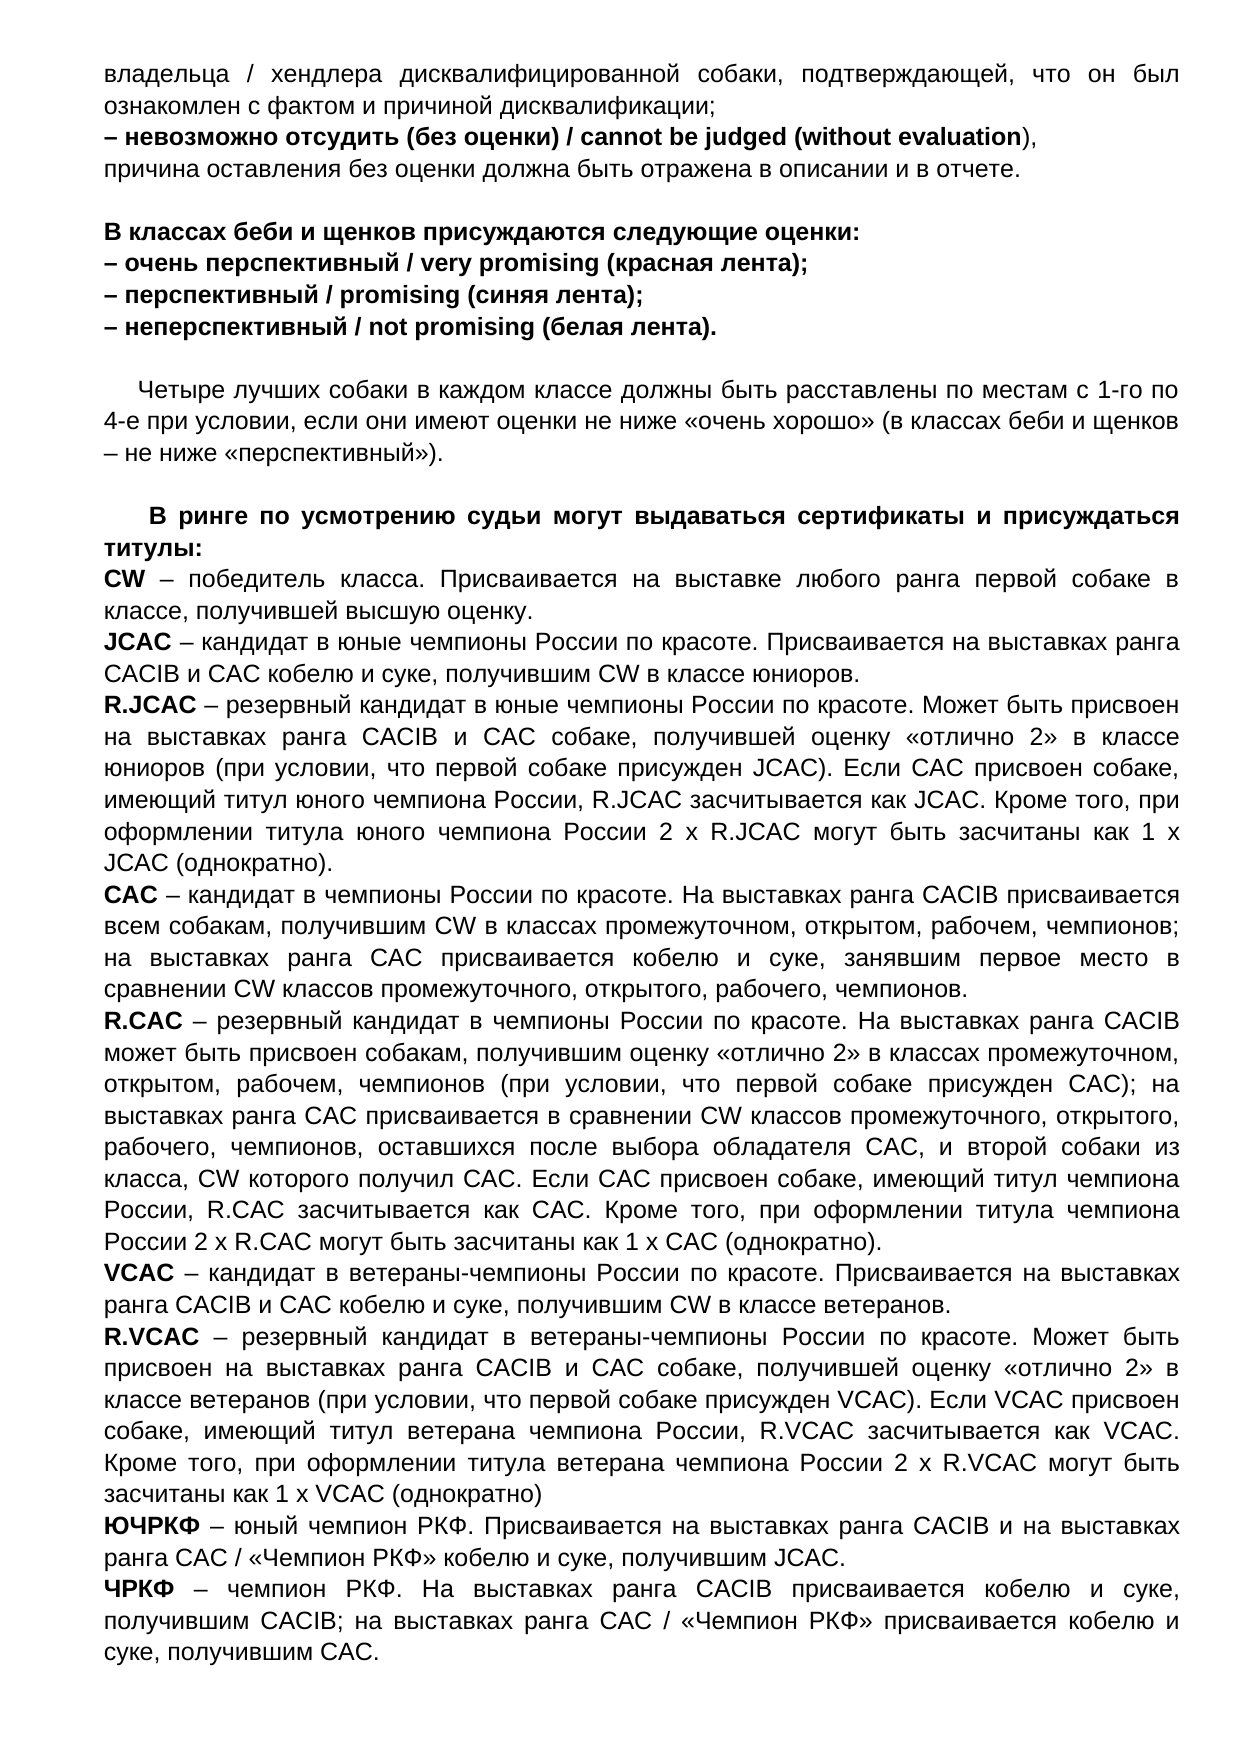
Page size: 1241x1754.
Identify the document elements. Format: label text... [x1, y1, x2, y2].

text R.VCAC – резервный кандидат в ветераны-чемпионы России по красоте. Может быть присвоен на выставках ранга CACIB и CAC собаке, получившей оценку «отлично 2» в классе ветеранов (при условии, что первой собаке присужден VCAC). Если VCAC присвоен собаке, имеющий титул ветерана чемпиона России, R.VCAC засчитывается как VCAC. Кроме того, при оформлении титула ветерана чемпиона России 2 х R.VCAC могут быть засчитаны как 1 х VCAC (однократно) [103, 1322, 1181, 1508]
text VCAC – кандидат в ветераны-чемпионы России по красоте. Присваивается на выставках ранга CACIB и CAC кобелю и суке, получившим CW в классе ветеранов. [103, 1258, 1181, 1319]
text ЧРКФ – чемпион РКФ. На выставках ранга CACIB присваивается кобелю и суке, получившим CACIB; на выставках ранга CAC / «Чемпион РКФ» присваивается кобелю и суке, получившим CAC. [103, 1574, 1181, 1666]
text R.JCAC – резервный кандидат в юные чемпионы России по красоте. Может быть присвоен на выставках ранга CACIB и CAC собаке, получившей оценку «отлично 2» в классе юниоров (при условии, что первой собаке присужден JCAC). Если CAC присвоен собаке, имеющий титул юного чемпиона России, R.JCAC засчитывается как JCAC. Кроме того, при оформлении титула юного чемпиона России 2 х R.JCAC могут быть засчитаны как 1 х JCAC (однократно). [103, 690, 1181, 877]
text – невозможно отсудить (без оценки) / cannot be judged (without evaluation), [103, 122, 1181, 151]
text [103, 59, 1181, 119]
text – неперспективный / not promising (белая лента). [103, 312, 1181, 340]
text В ринге по усмотрению судьи могут выдаваться сертификаты и присуждаться титулы: [103, 501, 1181, 561]
text В классах беби и щенков присуждаются следующие оценки: [103, 217, 1181, 246]
text причина оставления без оценки должна быть отражена в описании и в отчете. [103, 154, 1181, 182]
text CW – победитель класса. Присваивается на выставке любого ранга первой собаке в классе, получившей высшую оценку. [103, 564, 1181, 624]
text САС – кандидат в чемпионы России по красоте. На выставках ранга CACIB присваивается всем собакам, получившим CW в классах промежуточном, открытом, рабочем, чемпионов; на выставках ранга CAC присваивается кобелю и суке, занявшим первое место в сравнении CW классов промежуточного, открытого, рабочего, чемпионов. [103, 880, 1181, 1003]
text Четыре лучших собаки в каждом классе должны быть расставлены по местам с 1-го по 4-е при условии, если они имеют оценки не ниже «очень хорошо» (в классах беби и щенков – не ниже «перспективный»). [103, 375, 1181, 467]
text – перспективный / promising (синяя лента); [103, 280, 1181, 309]
text JCAC – кандидат в юные чемпионы России по красоте. Присваивается на выставках ранга CACIB и CAC кобелю и суке, получившим CW в классе юниоров. [103, 627, 1181, 687]
text ЮЧРКФ – юный чемпион РКФ. Присваивается на выставках ранга CACIB и на выставках ранга CAC / «Чемпион РКФ» кобелю и суке, получившим JCAC. [103, 1511, 1181, 1571]
text R.CAC – резервный кандидат в чемпионы России по красоте. На выставках ранга CACIB может быть присвоен собакам, получившим оценку «отлично 2» в классах промежуточном, открытом, рабочем, чемпионов (при условии, что первой собаке присужден CAC); на выставках ранга CAC присваивается в сравнении CW классов промежуточного, открытого, рабочего, чемпионов, оставшихся после выбора обладателя CAC, и второй собаки из класса, CW которого получил CAC. Если CAC присвоен собаке, имеющий титул чемпиона России, R.CAC засчитывается как CAC. Кроме того, при оформлении титула чемпиона России 2 х R.CAC могут быть засчитаны как 1 х CAC (однократно). [103, 1006, 1181, 1256]
text – очень перспективный / very promising (красная лента); [103, 248, 1181, 277]
